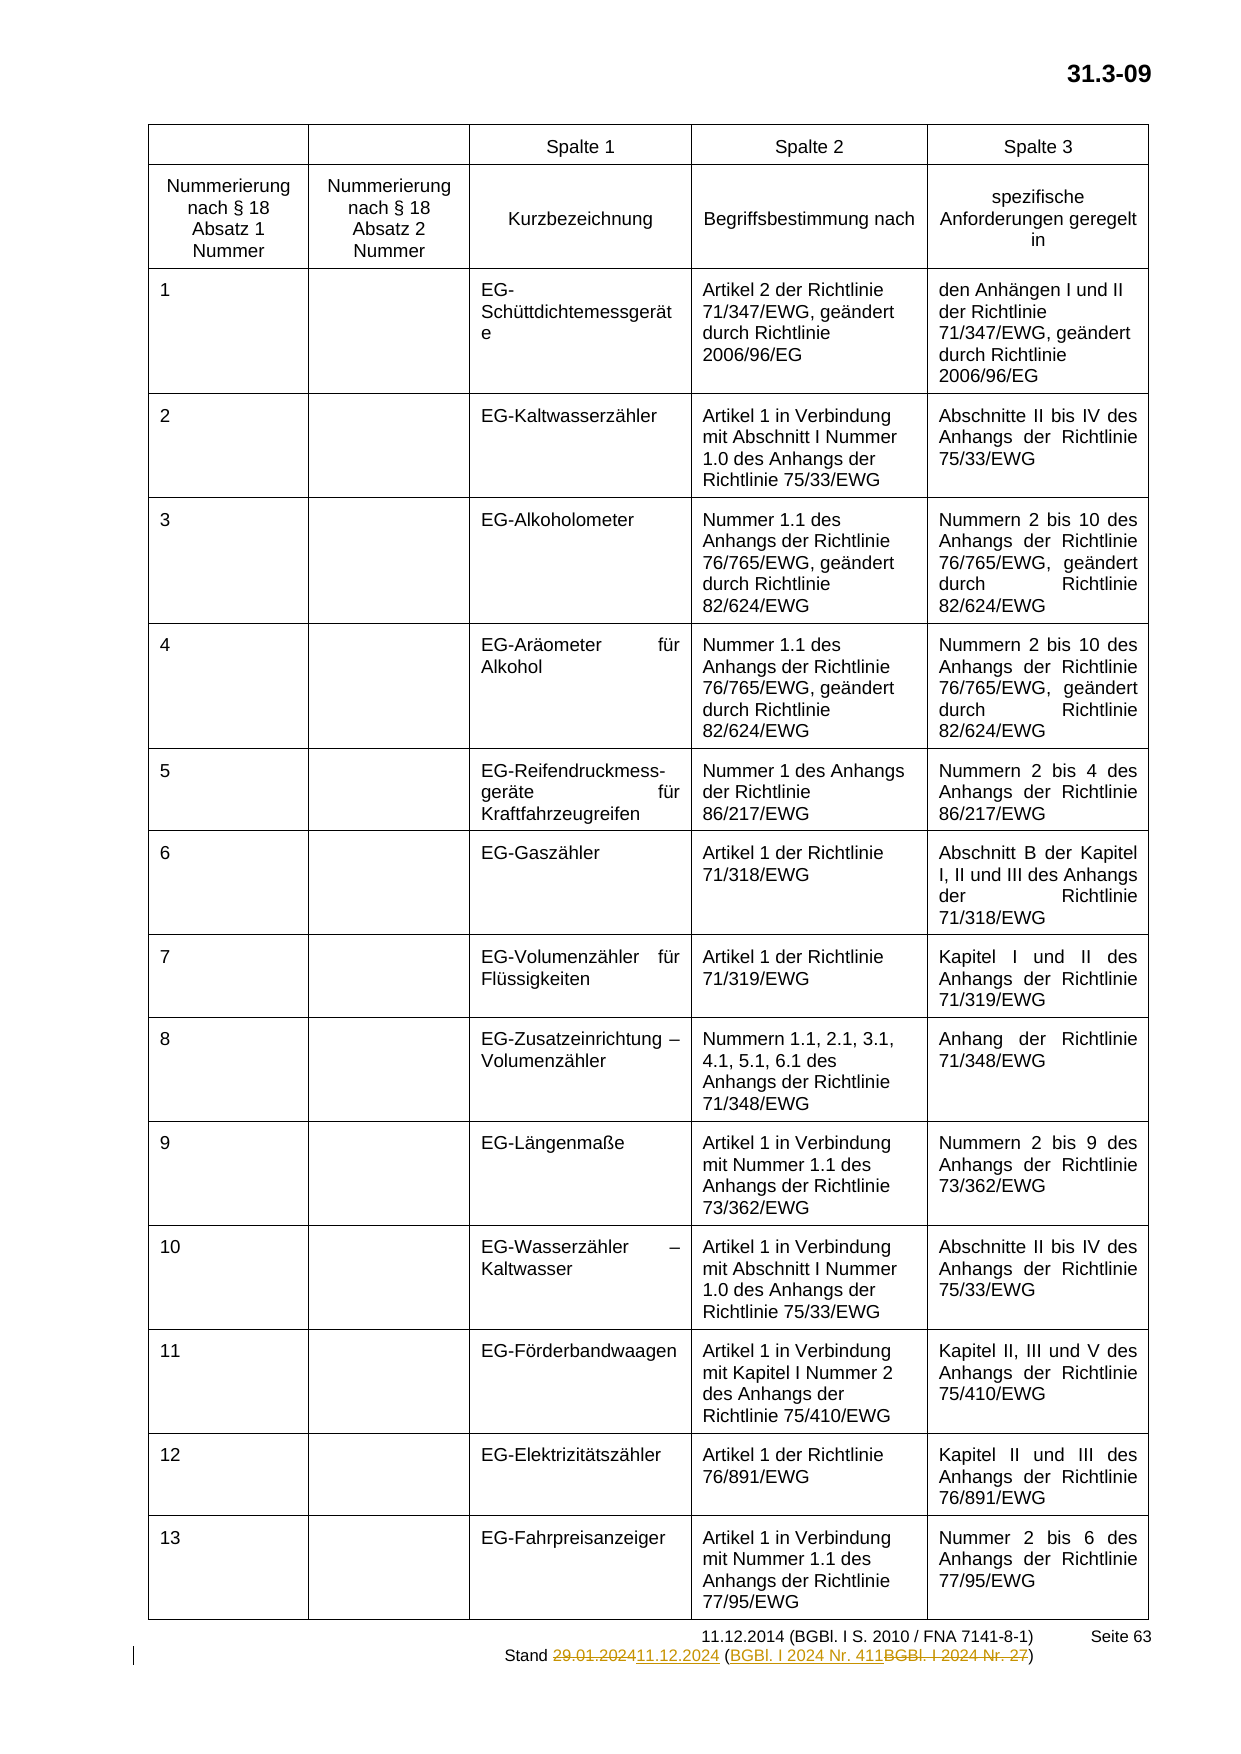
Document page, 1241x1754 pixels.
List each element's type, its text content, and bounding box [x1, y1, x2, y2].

table_cell Anhang der Richtlinie 71/348/EWG [928, 1018, 1148, 1121]
table_cell Artikel 1 in Verbindung mit Abschnitt I Nummer 1.0 des Anhangs der Richtlinie 75/33/EWG [692, 1226, 927, 1329]
table_cell Abschnitte II bis IV des Anhangs der Richtlinie 75/33/EWG [928, 1226, 1148, 1329]
table_cell 4 [149, 624, 308, 748]
table_cell Abschnitte II bis IV des Anhangs der Richtlinie 75/33/EWG [928, 394, 1148, 497]
table_cell [309, 269, 469, 393]
table_cell den Anhängen I und II der Richtlinie 71/347/EWG, geändert durch Richtlinie 2006/96/EG [928, 269, 1148, 393]
table_cell EG-Kaltwasserzähler [470, 394, 691, 497]
table_cell Abschnitt B der Kapitel I, II und III des Anhangs der Richtlinie 71/318/EWG [928, 831, 1148, 934]
table_cell Artikel 1 der Richtlinie 71/319/EWG [692, 935, 927, 1017]
table_cell 12 [149, 1434, 308, 1515]
table_cell EG-Längenmaße [470, 1122, 691, 1225]
table_cell Nummern 2 bis 9 des Anhangs der Richtlinie 73/362/EWG [928, 1122, 1148, 1225]
table_cell 7 [149, 935, 308, 1017]
table_cell 10 [149, 1226, 308, 1329]
table_cell Nummer 1.1 des Anhangs der Richtlinie 76/765/EWG, geändert durch Richtlinie 82/624/EWG [692, 498, 927, 622]
table_cell Artikel 1 in Verbindung mit Abschnitt I Nummer 1.0 des Anhangs der Richtlinie 75/33/EWG [692, 394, 927, 497]
table_cell EG-Wasserzähler – Kaltwasser [470, 1226, 691, 1329]
table_cell Artikel 1 in Verbindung mit Nummer 1.1 des Anhangs der Richtlinie 77/95/EWG [692, 1516, 927, 1619]
table_cell [309, 935, 469, 1017]
table_cell [309, 1018, 469, 1121]
table_cell EG-Alkoholometer [470, 498, 691, 622]
table_cell Nummerierung nach § 18 Absatz 1 Nummer [149, 165, 308, 267]
table_cell Nummer 1 des Anhangs der Richtlinie 86/217/EWG [692, 749, 927, 830]
table_cell [309, 1330, 469, 1433]
table_cell [309, 831, 469, 934]
table_cell EG-Volumenzähler für Flüssigkeiten [470, 935, 691, 1017]
table_cell [309, 1516, 469, 1619]
table_cell 13 [149, 1516, 308, 1619]
table_cell [309, 1226, 469, 1329]
table_cell [309, 394, 469, 497]
table_cell EG-Fahrpreisanzeiger [470, 1516, 691, 1619]
table_cell 5 [149, 749, 308, 830]
table_cell EG-Zusatzeinrichtung – Volumenzähler [470, 1018, 691, 1121]
table_cell 2 [149, 394, 308, 497]
table_cell 3 [149, 498, 308, 622]
table_cell Artikel 1 in Verbindung mit Nummer 1.1 des Anhangs der Richtlinie 73/362/EWG [692, 1122, 927, 1225]
table_cell Nummerierung nach § 18 Absatz 2 Nummer [309, 165, 469, 267]
table_cell EG-Aräometer für Alkohol [470, 624, 691, 748]
table_cell Artikel 1 in Verbindung mit Kapitel I Nummer 2 des Anhangs der Richtlinie 75/410/EWG [692, 1330, 927, 1433]
table_header [149, 125, 308, 163]
table_cell [309, 624, 469, 748]
table_cell Kapitel II, III und V des Anhangs der Richtlinie 75/410/EWG [928, 1330, 1148, 1433]
table_cell Kapitel I und II des Anhangs der Richtlinie 71/319/EWG [928, 935, 1148, 1017]
table_cell [309, 749, 469, 830]
table_cell EG-Reifendruckmessgeräte für Kraftfahrzeugreifen [470, 749, 691, 830]
table_cell EG-Förderbandwaagen [470, 1330, 691, 1433]
table_cell EG-Schüttdichtemessgeräte [470, 269, 691, 393]
table_cell Kurzbezeichnung [470, 165, 691, 267]
table_header [309, 125, 469, 163]
table_cell EG-Elektrizitätszähler [470, 1434, 691, 1515]
table_cell Nummer 1.1 des Anhangs der Richtlinie 76/765/EWG, geändert durch Richtlinie 82/624/EWG [692, 624, 927, 748]
table_cell Artikel 2 der Richtlinie 71/347/EWG, geändert durch Richtlinie 2006/96/EG [692, 269, 927, 393]
table_cell 1 [149, 269, 308, 393]
table_cell Artikel 1 der Richtlinie 71/318/EWG [692, 831, 927, 934]
table_header Spalte 3 [928, 125, 1148, 163]
table_cell EG-Gaszähler [470, 831, 691, 934]
table_cell spezifische Anforderungen geregelt in [928, 165, 1148, 267]
table_cell Begriffsbestimmung nach [692, 165, 927, 267]
table_cell 9 [149, 1122, 308, 1225]
table_cell Nummern 2 bis 4 des Anhangs der Richtlinie 86/217/EWG [928, 749, 1148, 830]
table_cell [309, 498, 469, 622]
table_cell Artikel 1 der Richtlinie 76/891/EWG [692, 1434, 927, 1515]
table_cell Nummern 1.1, 2.1, 3.1, 4.1, 5.1, 6.1 des Anhangs der Richtlinie 71/348/EWG [692, 1018, 927, 1121]
table_cell 6 [149, 831, 308, 934]
table_cell Nummern 2 bis 10 des Anhangs der Richtlinie 76/765/EWG, geändert durch Richtlinie 82/624/EWG [928, 624, 1148, 748]
table_cell Nummer 2 bis 6 des Anhangs der Richtlinie 77/95/EWG [928, 1516, 1148, 1619]
table_cell Kapitel II und III des Anhangs der Richtlinie 76/891/EWG [928, 1434, 1148, 1515]
table_cell 11 [149, 1330, 308, 1433]
table_cell 8 [149, 1018, 308, 1121]
table_cell [309, 1434, 469, 1515]
table_header Spalte 2 [692, 125, 927, 163]
table_cell [309, 1122, 469, 1225]
table_header Spalte 1 [470, 125, 691, 163]
table_cell Nummern 2 bis 10 des Anhangs der Richtlinie 76/765/EWG, geändert durch Richtlinie 82/624/EWG [928, 498, 1148, 622]
